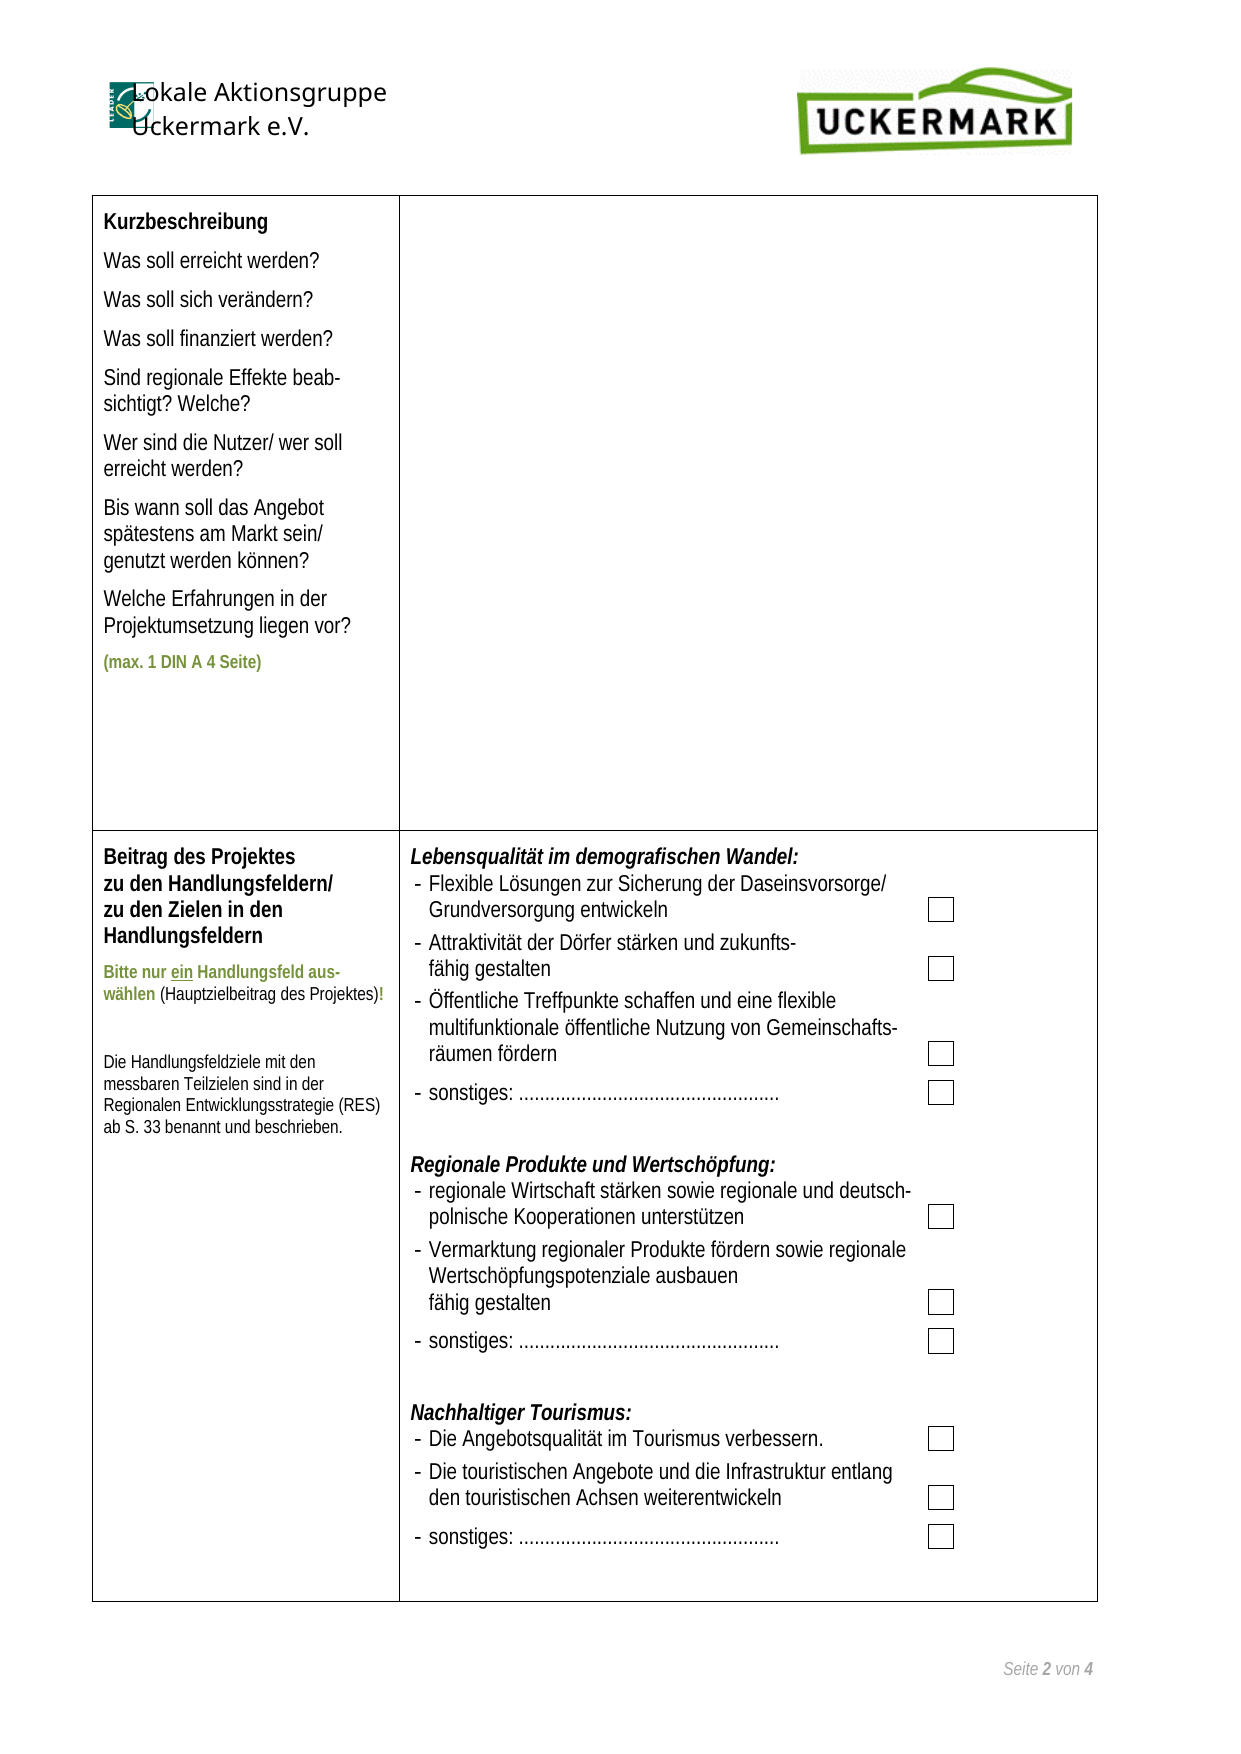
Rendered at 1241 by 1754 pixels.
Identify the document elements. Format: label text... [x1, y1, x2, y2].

picture [109, 82, 154, 128]
table_cell Beitrag des Projektes zu den Handlungsfeldern/ zu den Zielen in den Handlungsfeldern Bitte nur ein Handlungsfeld aus-wählen (Hauptzielbeitrag des Projektes)! Die Handlungsfeldziele mit den messbaren Teilzielen sind in der Regionalen Entwicklungsstrategie (RES) ab S. 33 benannt und beschrieben. [93, 831, 399, 1601]
table_cell Lebensqualität im demografischen Wandel: Flexible Lösungen zur Sicherung der Daseinsvorsorge/ Grundversorgung entwickeln Attraktivität der Dörfer stärken und zukunfts- fähig gestalten Öffentliche Treffpunkte schaffen und eine flexible multifunktionale öffentliche Nutzung von Gemeinschafts- räumen fördern sonstiges: .................................................. Regionale Produkte und Wertschöpfung: regionale Wirtschaft stärken sowie regionale und deutsch- polnische Kooperationen unterstützen Vermarktung regionaler Produkte fördern sowie regionale Wertschöpfungspotenziale ausbauen fähig gestalten sonstiges: .................................................. Nachhaltiger Tourismus: Die Angebotsqualität im Tourismus verbessern. Die touristischen Angebote und die Infrastruktur entlang den touristischen Achsen weiterentwickeln sonstiges: .................................................. [400, 831, 1097, 1601]
table_header [400, 196, 1097, 830]
picture [148, 89, 154, 99]
table_header Kurzbeschreibung Was soll erreicht werden? Was soll sich verändern? Was soll finanziert werden? Sind regionale Effekte beab-sichtigt? Welche? Wer sind die Nutzer/ wer soll erreicht werden? Bis wann soll das Angebot spätestens am Markt sein/ genutzt werden können? Welche Erfahrungen in der Projektumsetzung liegen vor? (max. 1 DIN A 4 Seite) [93, 196, 399, 830]
